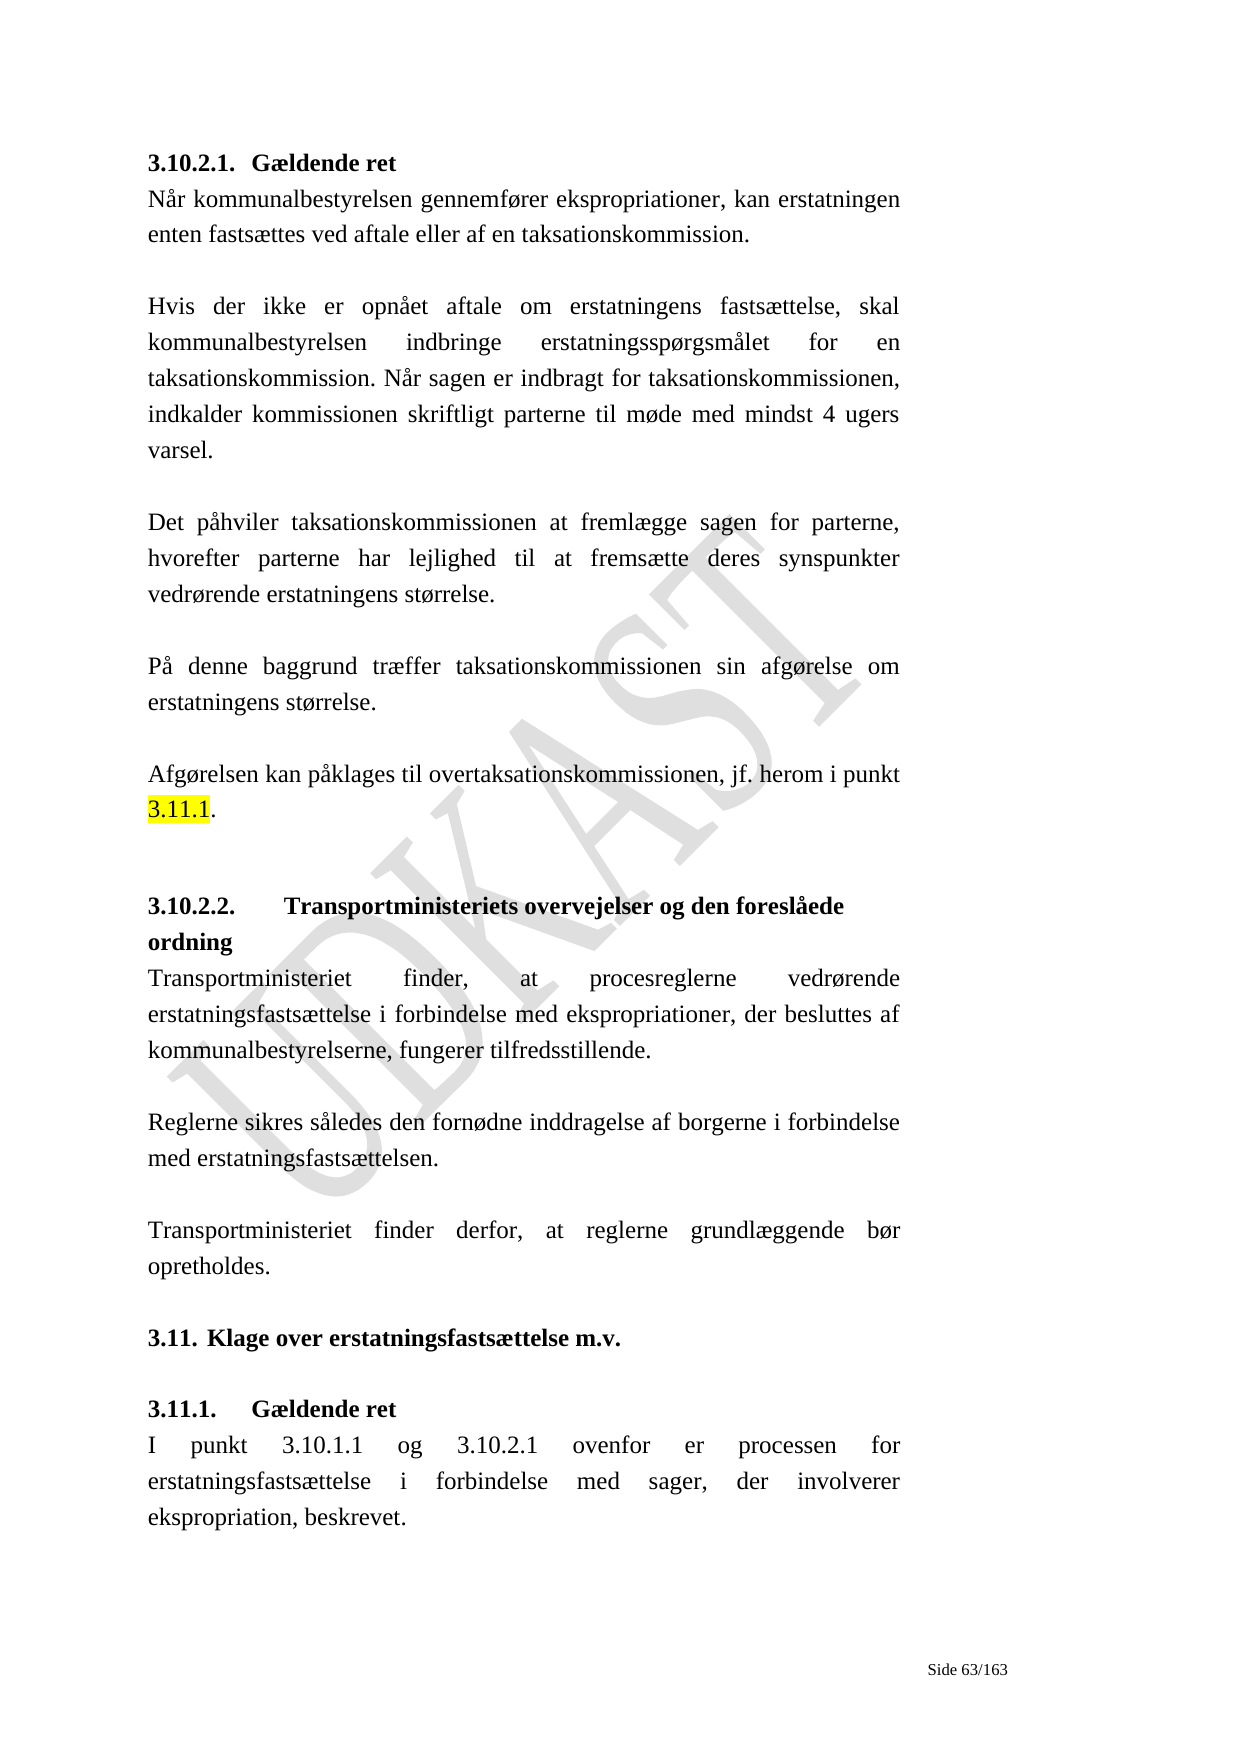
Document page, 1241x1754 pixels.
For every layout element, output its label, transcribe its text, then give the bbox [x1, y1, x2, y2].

text I punkt 3.10.1.1 og 3.10.2.1 ovenfor er processen for erstatningsfastsættelse i forbindelse med sager, der involverer ekspropriation, beskrevet. [148, 1431, 901, 1531]
subtitle Klage over erstatningsfastsættelse m.v. [148, 1323, 901, 1351]
subtitle Gældende ret [148, 148, 901, 176]
text Transportministeriet finder derfor, at reglerne grundlæggende bør opretholdes. [148, 1215, 901, 1279]
text Når kommunalbestyrelsen gennemfører ekspropriationer, kan erstatningen enten fastsættes ved aftale eller af en taksationskommission. [148, 184, 901, 248]
text Reglerne sikres således den fornødne inddragelse af borgerne i forbindelse med erstatningsfastsættelsen. [148, 1107, 901, 1172]
text Hvis der ikke er opnået aftale om erstatningens fastsættelse, skal kommunalbestyrelsen indbringe erstatningsspørgsmålet for en taksationskommission. Når sagen er indbragt for taksationskommissionen, indkalder kommissionen skriftligt parterne til møde med mindst 4 ugers varsel. [148, 291, 901, 464]
text Afgørelsen kan påklages til overtaksationskommissionen, jf. herom i punkt 3.11.1. [148, 759, 901, 823]
text Det påhviler taksationskommissionen at fremlægge sagen for parterne, hvorefter parterne har lejlighed til at fremsætte deres synspunkter vedrørende erstatningens størrelse. [148, 507, 901, 608]
subtitle Gældende ret [148, 1394, 901, 1423]
text På denne baggrund træffer taksationskommissionen sin afgørelse om erstatningens størrelse. [148, 651, 901, 716]
subtitle Transportministeriets overvejelser og den foreslåede ordning [148, 891, 901, 956]
text Transportministeriet finder, at procesreglerne vedrørende erstatningsfastsættelse i forbindelse med ekspropriationer, der besluttes af kommunalbestyrelserne, fungerer tilfredsstillende. [148, 963, 901, 1064]
